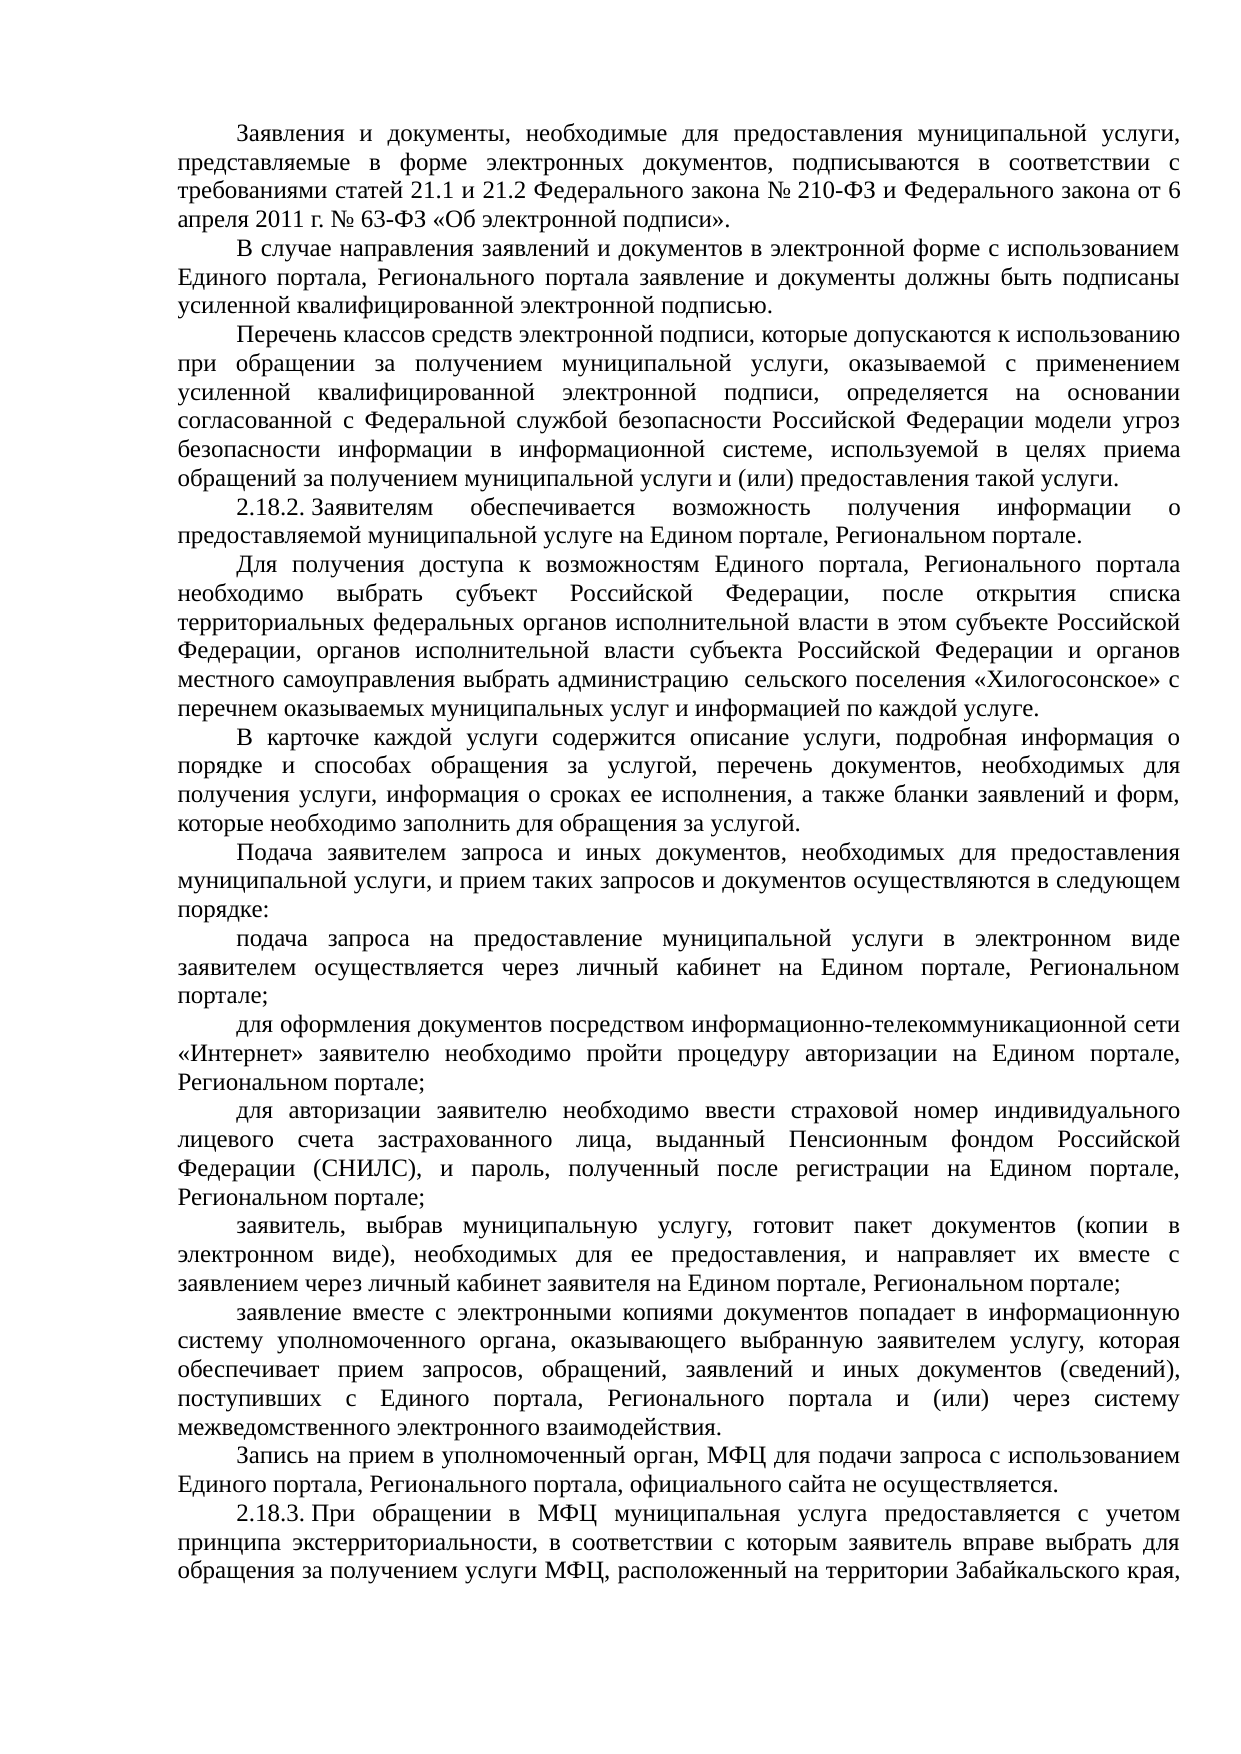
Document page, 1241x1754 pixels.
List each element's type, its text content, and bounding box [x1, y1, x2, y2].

text Для получения доступа к возможностям Единого портала, Регионального портала необходимо выбрать субъект Российской Федерации, после открытия списка территориальных федеральных органов исполнительной власти в этом субъекте Российской Федерации, органов исполнительной власти субъекта Российской Федерации и органов местного самоуправления выбрать администрацию сельского поселения «Хилогосонское» с перечнем оказываемых муниципальных услуг и информацией по каждой услуге. [177, 549, 1181, 722]
text заявление вместе с электронными копиями документов попадает в информационную систему уполномоченного органа, оказывающего выбранную заявителем услугу, которая обеспечивает прием запросов, обращений, заявлений и иных документов (сведений), поступивших с Единого портала, Регионального портала и (или) через систему межведомственного электронного взаимодействия. [177, 1297, 1181, 1441]
text В случае направления заявлений и документов в электронной форме с использованием Единого портала, Регионального портала заявление и документы должны быть подписаны усиленной квалифицированной электронной подписью. [177, 233, 1181, 319]
text Перечень классов средств электронной подписи, которые допускаются к использованию при обращении за получением муниципальной услуги, оказываемой с применением усиленной квалифицированной электронной подписи, определяется на основании согласованной с Федеральной службой безопасности Российской Федерации модели угроз безопасности информации в информационной системе, используемой в целях приема обращений за получением муниципальной услуги и (или) предоставления такой услуги. [177, 319, 1181, 492]
text для авторизации заявителю необходимо ввести страховой номер индивидуального лицевого счета застрахованного лица, выданный Пенсионным фондом Российской Федерации (СНИЛС), и пароль, полученный после регистрации на Едином портале, Региональном портале; [177, 1096, 1181, 1211]
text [177, 1498, 1181, 1584]
text заявитель, выбрав муниципальную услугу, готовит пакет документов (копии в электронном виде), необходимых для ее предоставления, и направляет их вместе с заявлением через личный кабинет заявителя на Едином портале, Региональном портале; [177, 1211, 1181, 1297]
text Запись на прием в уполномоченный орган, МФЦ для подачи запроса с использованием Единого портала, Регионального портала, официального сайта не осуществляется. [177, 1441, 1181, 1498]
text Подача заявителем запроса и иных документов, необходимых для предоставления муниципальной услуги, и прием таких запросов и документов осуществляются в следующем порядке: [177, 837, 1181, 923]
text для оформления документов посредством информационно-телекоммуникационной сети «Интернет» заявителю необходимо пройти процедуру авторизации на Едином портале, Региональном портале; [177, 1009, 1181, 1096]
text В карточке каждой услуги содержится описание услуги, подробная информация о порядке и способах обращения за услугой, перечень документов, необходимых для получения услуги, информация о сроках ее исполнения, а также бланки заявлений и форм, которые необходимо заполнить для обращения за услугой. [177, 722, 1181, 837]
text 2.18.2. Заявителям обеспечивается возможность получения информации о предоставляемой муниципальной услуге на Едином портале, Региональном портале. [177, 492, 1181, 549]
text Заявления и документы, необходимые для предоставления муниципальной услуги, представляемые в форме электронных документов, подписываются в соответствии с требованиями статей 21.1 и 21.2 Федерального закона № 210-ФЗ и Федерального закона от 6 апреля 2011 г. № 63-ФЗ «Об электронной подписи». [177, 118, 1181, 233]
text подача запроса на предоставление муниципальной услуги в электронном виде заявителем осуществляется через личный кабинет на Едином портале, Региональном портале; [177, 923, 1181, 1009]
